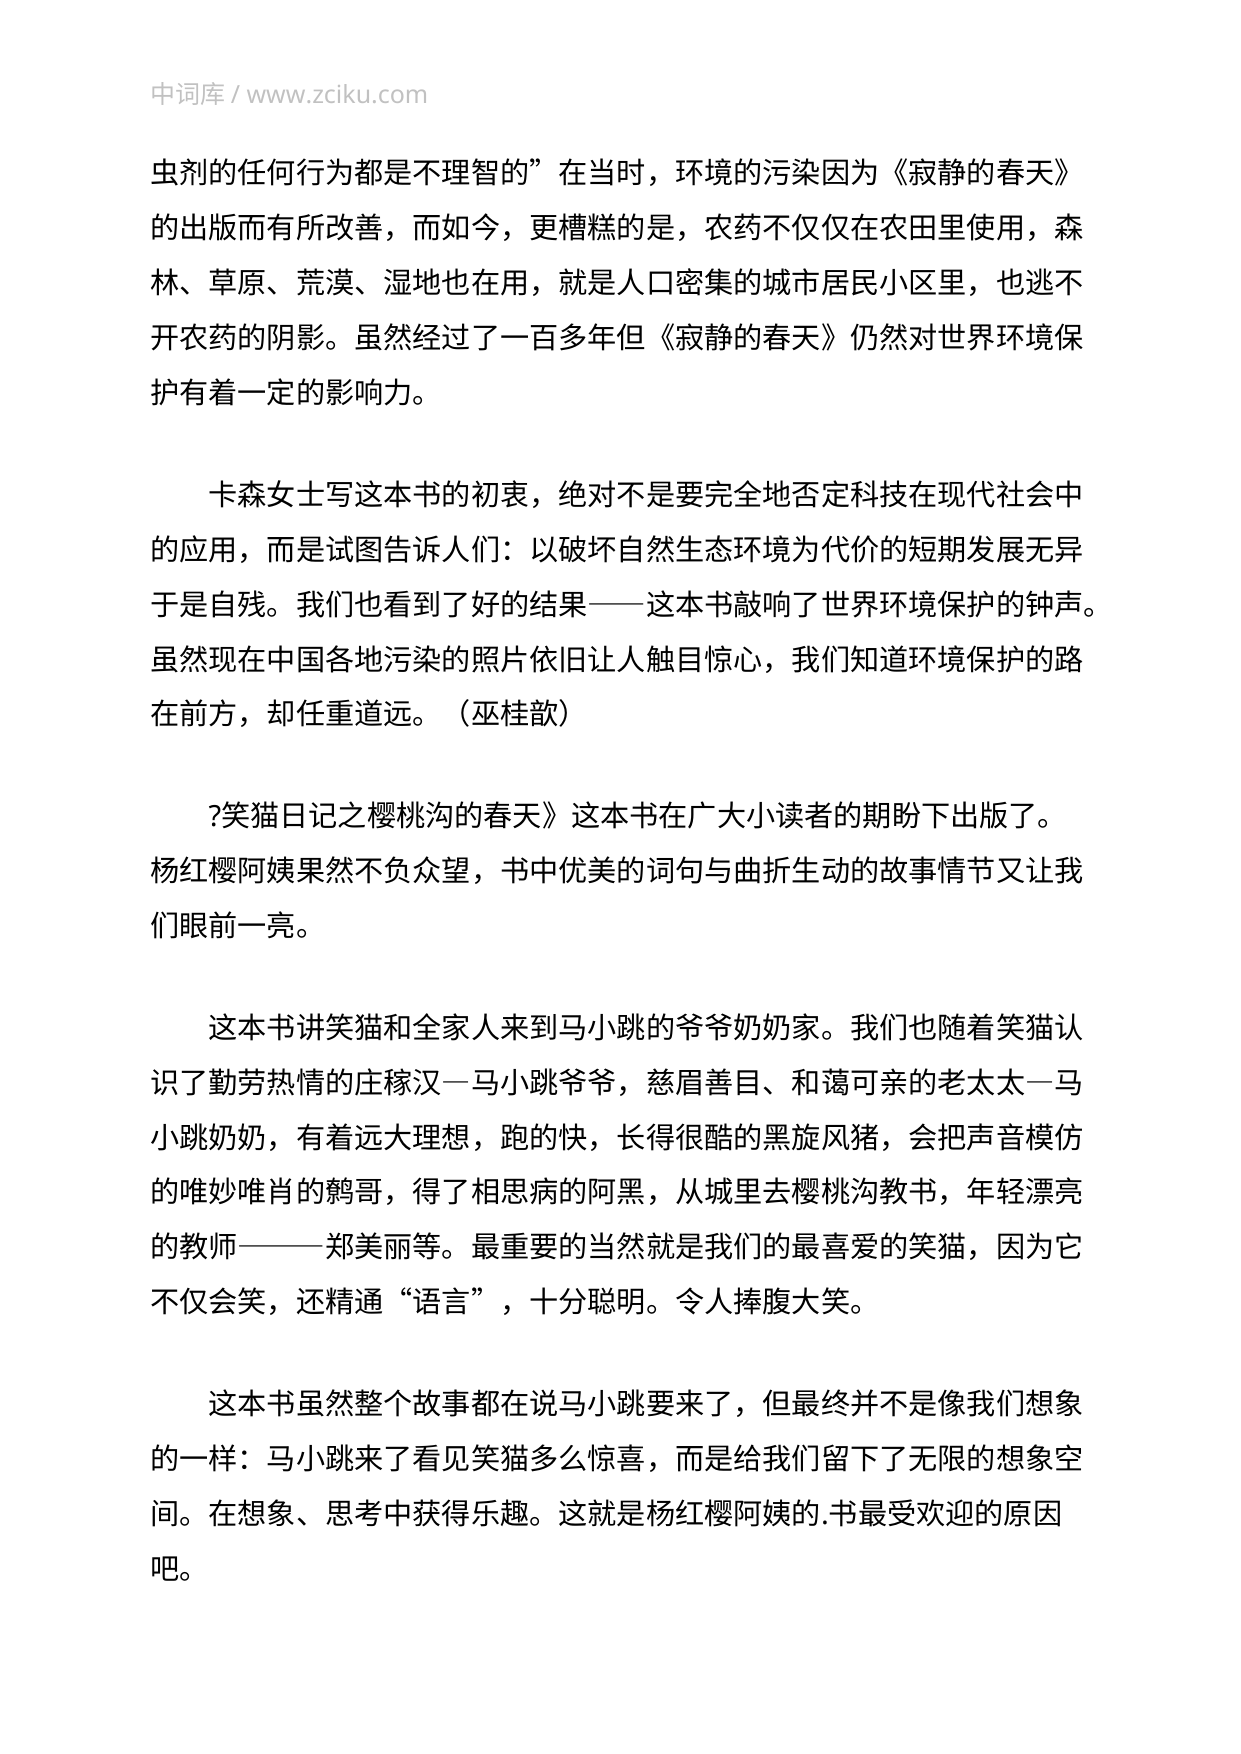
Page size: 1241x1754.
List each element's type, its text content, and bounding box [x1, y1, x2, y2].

text 这本书讲笑猫和全家人来到马小跳的爷爷奶奶家。我们也随着笑猫认识了勤劳热情的庄稼汉—马小跳爷爷，慈眉善目、和蔼可亲的老太太—马小跳奶奶，有着远大理想，跑的快，长得很酷的黑旋风猪，会把声音模仿的唯妙唯肖的鹩哥，得了相思病的阿黑，从城里去樱桃沟教书，年轻漂亮的教师———郑美丽等。最重要的当然就是我们的最喜爱的笑猫，因为它不仅会笑，还精通“语言”，十分聪明。令人捧腹大笑。 [150, 1004, 1090, 1321]
text ?笑猫日记之樱桃沟的春天》这本书在广大小读者的期盼下出版了。杨红樱阿姨果然不负众望，书中优美的词句与曲折生动的故事情节又让我们眼前一亮。 [150, 793, 1090, 945]
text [150, 150, 1090, 412]
text 卡森女士写这本书的初衷，绝对不是要完全地否定科技在现代社会中的应用，而是试图告诉人们：以破坏自然生态环境为代价的短期发展无异于是自残。我们也看到了好的结果——这本书敲响了世界环境保护的钟声。虽然现在中国各地污染的照片依旧让人触目惊心，我们知道环境保护的路在前方，却任重道远。（巫桂歆） [150, 471, 1090, 733]
text 这本书虽然整个故事都在说马小跳要来了，但最终并不是像我们想象的一样：马小跳来了看见笑猫多么惊喜，而是给我们留下了无限的想象空间。在想象、思考中获得乐趣。这就是杨红樱阿姨的.书最受欢迎的原因吧。 [150, 1381, 1090, 1588]
